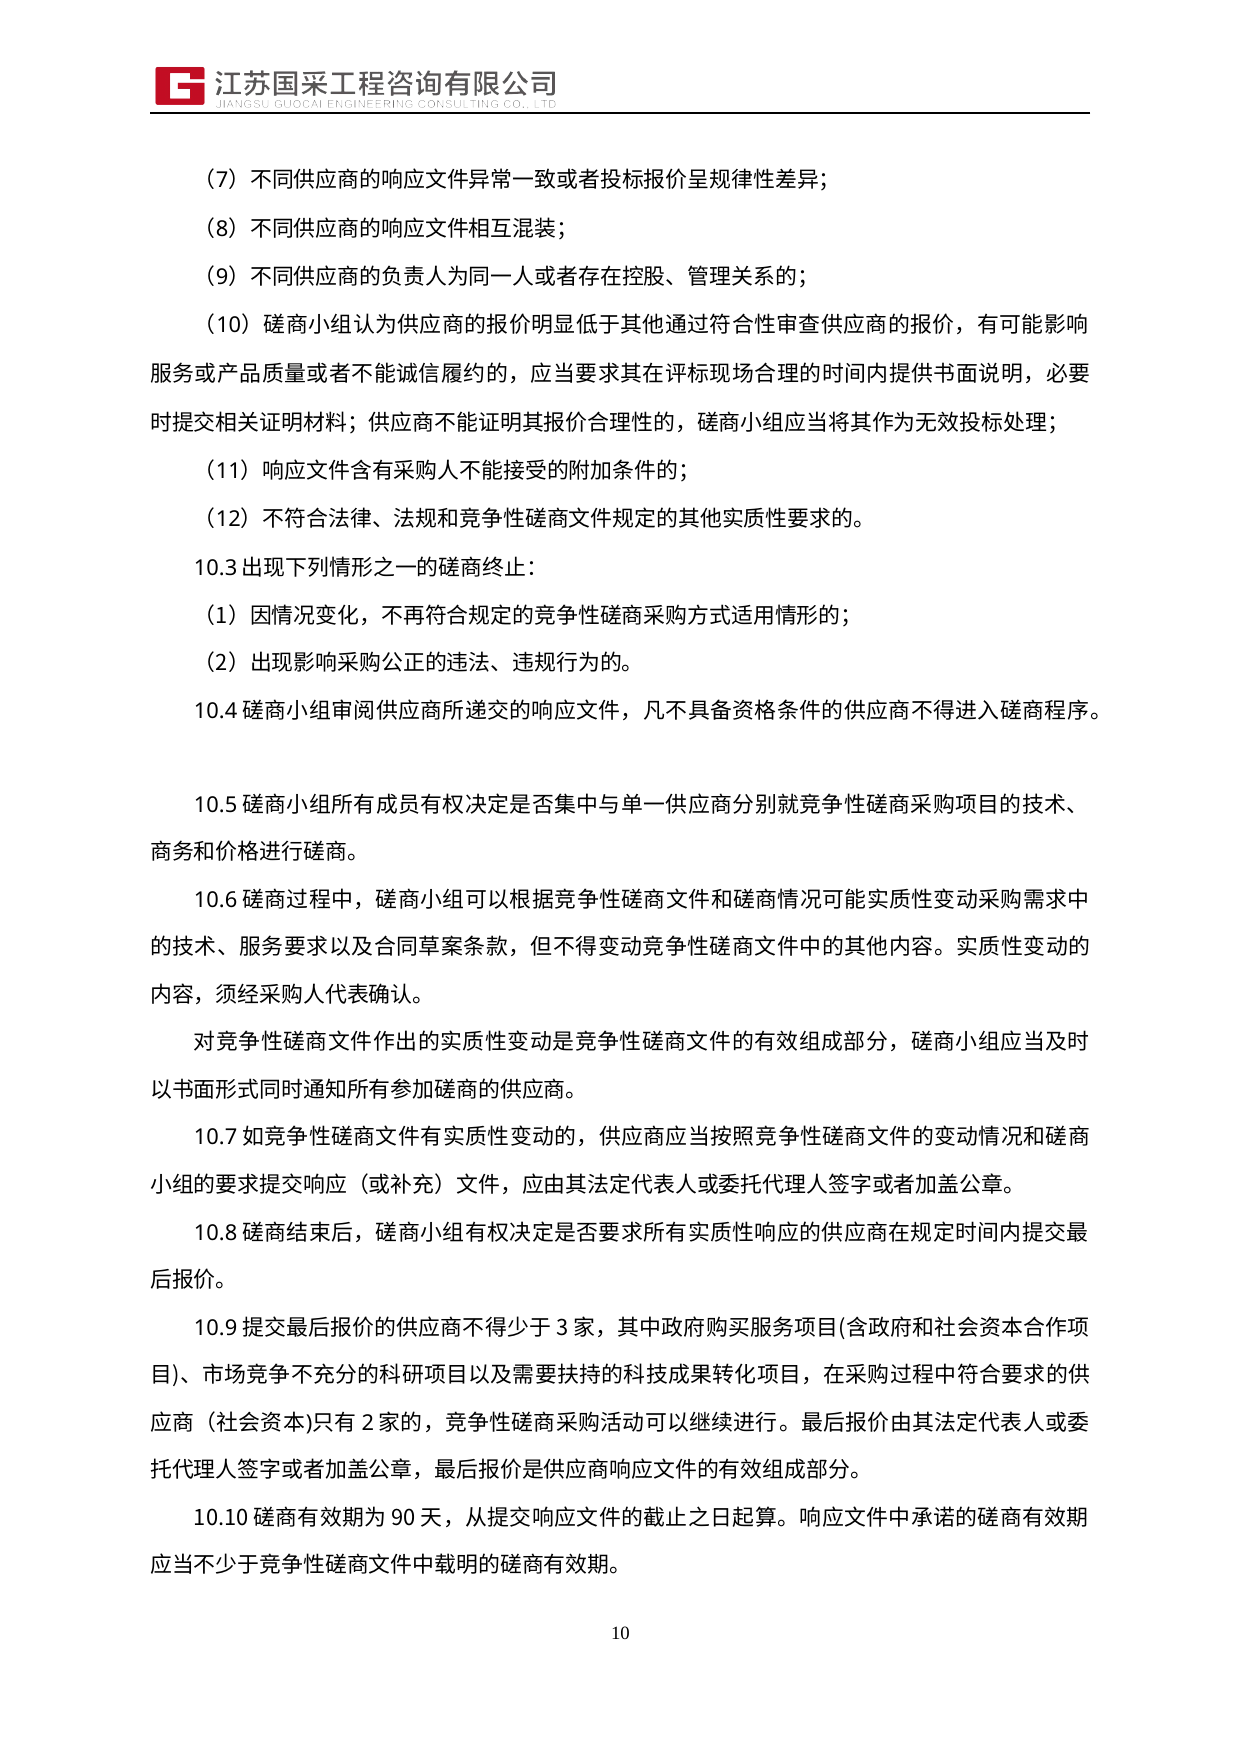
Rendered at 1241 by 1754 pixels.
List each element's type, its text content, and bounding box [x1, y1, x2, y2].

text （9）不同供应商的负责人为同一人或者存在控股、管理关系的； [150, 259, 1090, 291]
text 10.5磋商小组所有成员有权决定是否集中与单一供应商分别就竞争性磋商采购项目的技术、商务和价格进行磋商。 [150, 787, 1090, 866]
picture [213, 66, 560, 112]
text （8）不同供应商的响应文件相互混装； [150, 210, 1090, 243]
text （7）不同供应商的响应文件异常一致或者投标报价呈规律性差异； [150, 162, 1090, 194]
text （12）不符合法律、法规和竞争性磋商文件规定的其他实质性要求的。 [150, 501, 1090, 534]
text （1）因情况变化，不再符合规定的竞争性磋商采购方式适用情形的； [150, 598, 1090, 629]
text 10.3出现下列情形之一的磋商终止： [150, 549, 1090, 582]
text 10.4磋商小组审阅供应商所递交的响应文件，凡不具备资格条件的供应商不得进入磋商程序。 [150, 693, 1090, 774]
text 对竞争性磋商文件作出的实质性变动是竞争性磋商文件的有效组成部分，磋商小组应当及时以书面形式同时通知所有参加磋商的供应商。 [150, 1024, 1090, 1103]
picture [153, 64, 207, 107]
text （2）出现影响采购公正的违法、违规行为的。 [150, 645, 1090, 677]
text 10.7如竞争性磋商文件有实质性变动的，供应商应当按照竞争性磋商文件的变动情况和磋商小组的要求提交响应（或补充）文件，应由其法定代表人或委托代理人签字或者加盖公章。 [150, 1119, 1090, 1199]
text （11）响应文件含有采购人不能接受的附加条件的； [150, 453, 1090, 485]
text 10.6磋商过程中，磋商小组可以根据竞争性磋商文件和磋商情况可能实质性变动采购需求中的技术、服务要求以及合同草案条款，但不得变动竞争性磋商文件中的其他内容。实质性变动的内容，须经采购人代表确认。 [150, 882, 1090, 1008]
text 10.9提交最后报价的供应商不得少于3家，其中政府购买服务项目(含政府和社会资本合作项目)、市场竞争不充分的科研项目以及需要扶持的科技成果转化项目，在采购过程中符合要求的供应商（社会资本)只有2家的，竞争性磋商采购活动可以继续进行。最后报价由其法定代表人或委托代理人签字或者加盖公章，最后报价是供应商响应文件的有效组成部分。 [150, 1309, 1090, 1484]
text （10）磋商小组认为供应商的报价明显低于其他通过符合性审查供应商的报价，有可能影响服务或产品质量或者不能诚信履约的，应当要求其在评标现场合理的时间内提供书面说明，必要时提交相关证明材料；供应商不能证明其报价合理性的，磋商小组应当将其作为无效投标处理； [150, 307, 1090, 437]
text 10.10磋商有效期为90天，从提交响应文件的截止之日起算。响应文件中承诺的磋商有效期应当不少于竞争性磋商文件中载明的磋商有效期。 [150, 1500, 1090, 1579]
text 10.8磋商结束后，磋商小组有权决定是否要求所有实质性响应的供应商在规定时间内提交最后报价。 [150, 1214, 1090, 1294]
